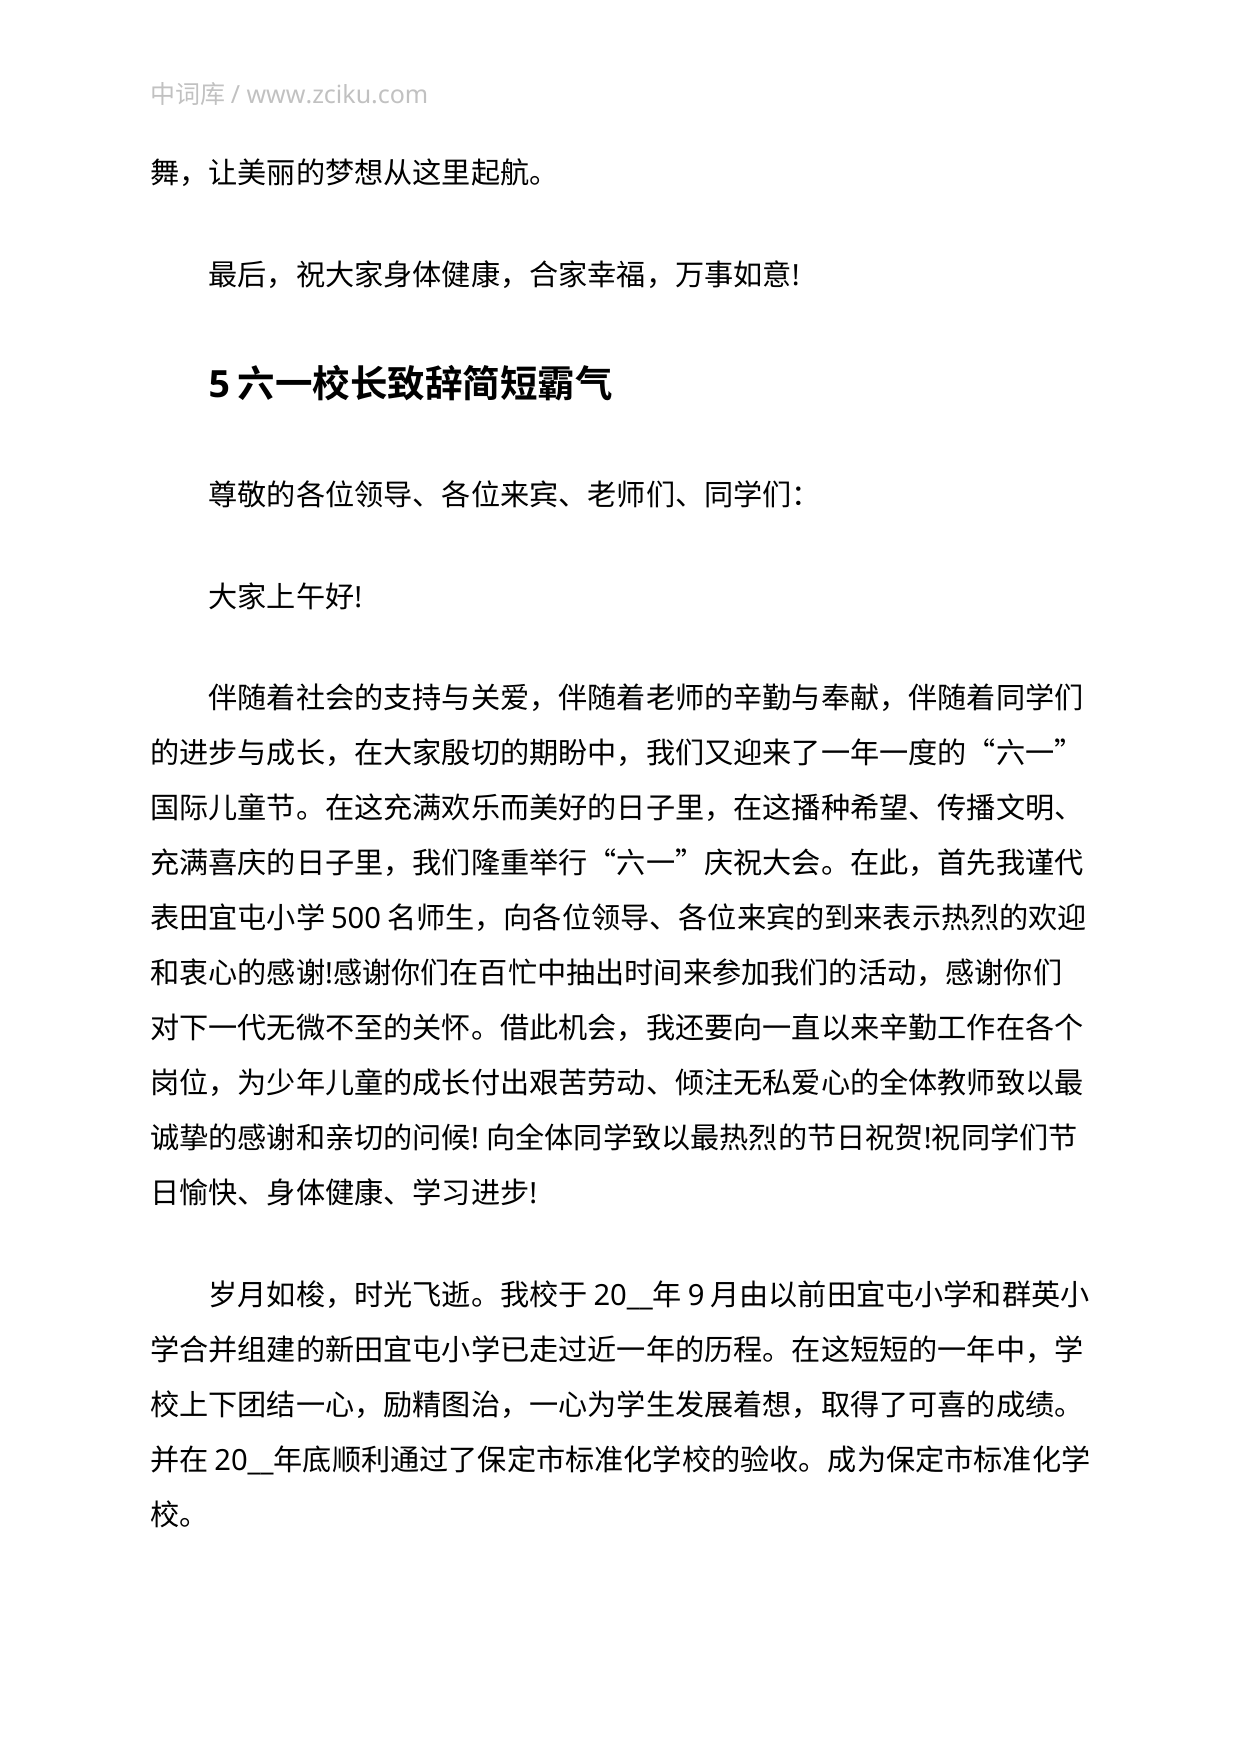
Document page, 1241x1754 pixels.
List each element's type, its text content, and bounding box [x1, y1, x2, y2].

text 伴随着社会的支持与关爱，伴随着老师的辛勤与奉献，伴随着同学们的进步与成长，在大家殷切的期盼中，我们又迎来了一年一度的“六一”国际儿童节。在这充满欢乐而美好的日子里，在这播种希望、传播文明、充满喜庆的日子里，我们隆重举行“六一”庆祝大会。在此，首先我谨代表田宜屯小学500名师生，向各位领导、各位来宾的到来表示热烈的欢迎和衷心的感谢!感谢你们在百忙中抽出时间来参加我们的活动，感谢你们对下一代无微不至的关怀。借此机会，我还要向一直以来辛勤工作在各个岗位，为少年儿童的成长付出艰苦劳动、倾注无私爱心的全体教师致以最诚挚的感谢和亲切的问候! 向全体同学致以最热烈的节日祝贺!祝同学们节日愉快、身体健康、学习进步! [150, 675, 1090, 1212]
text 尊敬的各位领导、各位来宾、老师们、同学们： [150, 471, 1090, 514]
text 大家上午好! [150, 573, 1090, 616]
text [150, 150, 1090, 192]
text 最后，祝大家身体健康，合家幸福，万事如意! [150, 252, 1090, 294]
text 5六一校长致辞简短霸气 [150, 354, 1090, 408]
text 岁月如梭，时光飞逝。我校于20__年9月由以前田宜屯小学和群英小学合并组建的新田宜屯小学已走过近一年的历程。在这短短的一年中，学校上下团结一心，励精图治，一心为学生发展着想，取得了可喜的成绩。并在20__年底顺利通过了保定市标准化学校的验收。成为保定市标准化学校。 [150, 1271, 1090, 1533]
